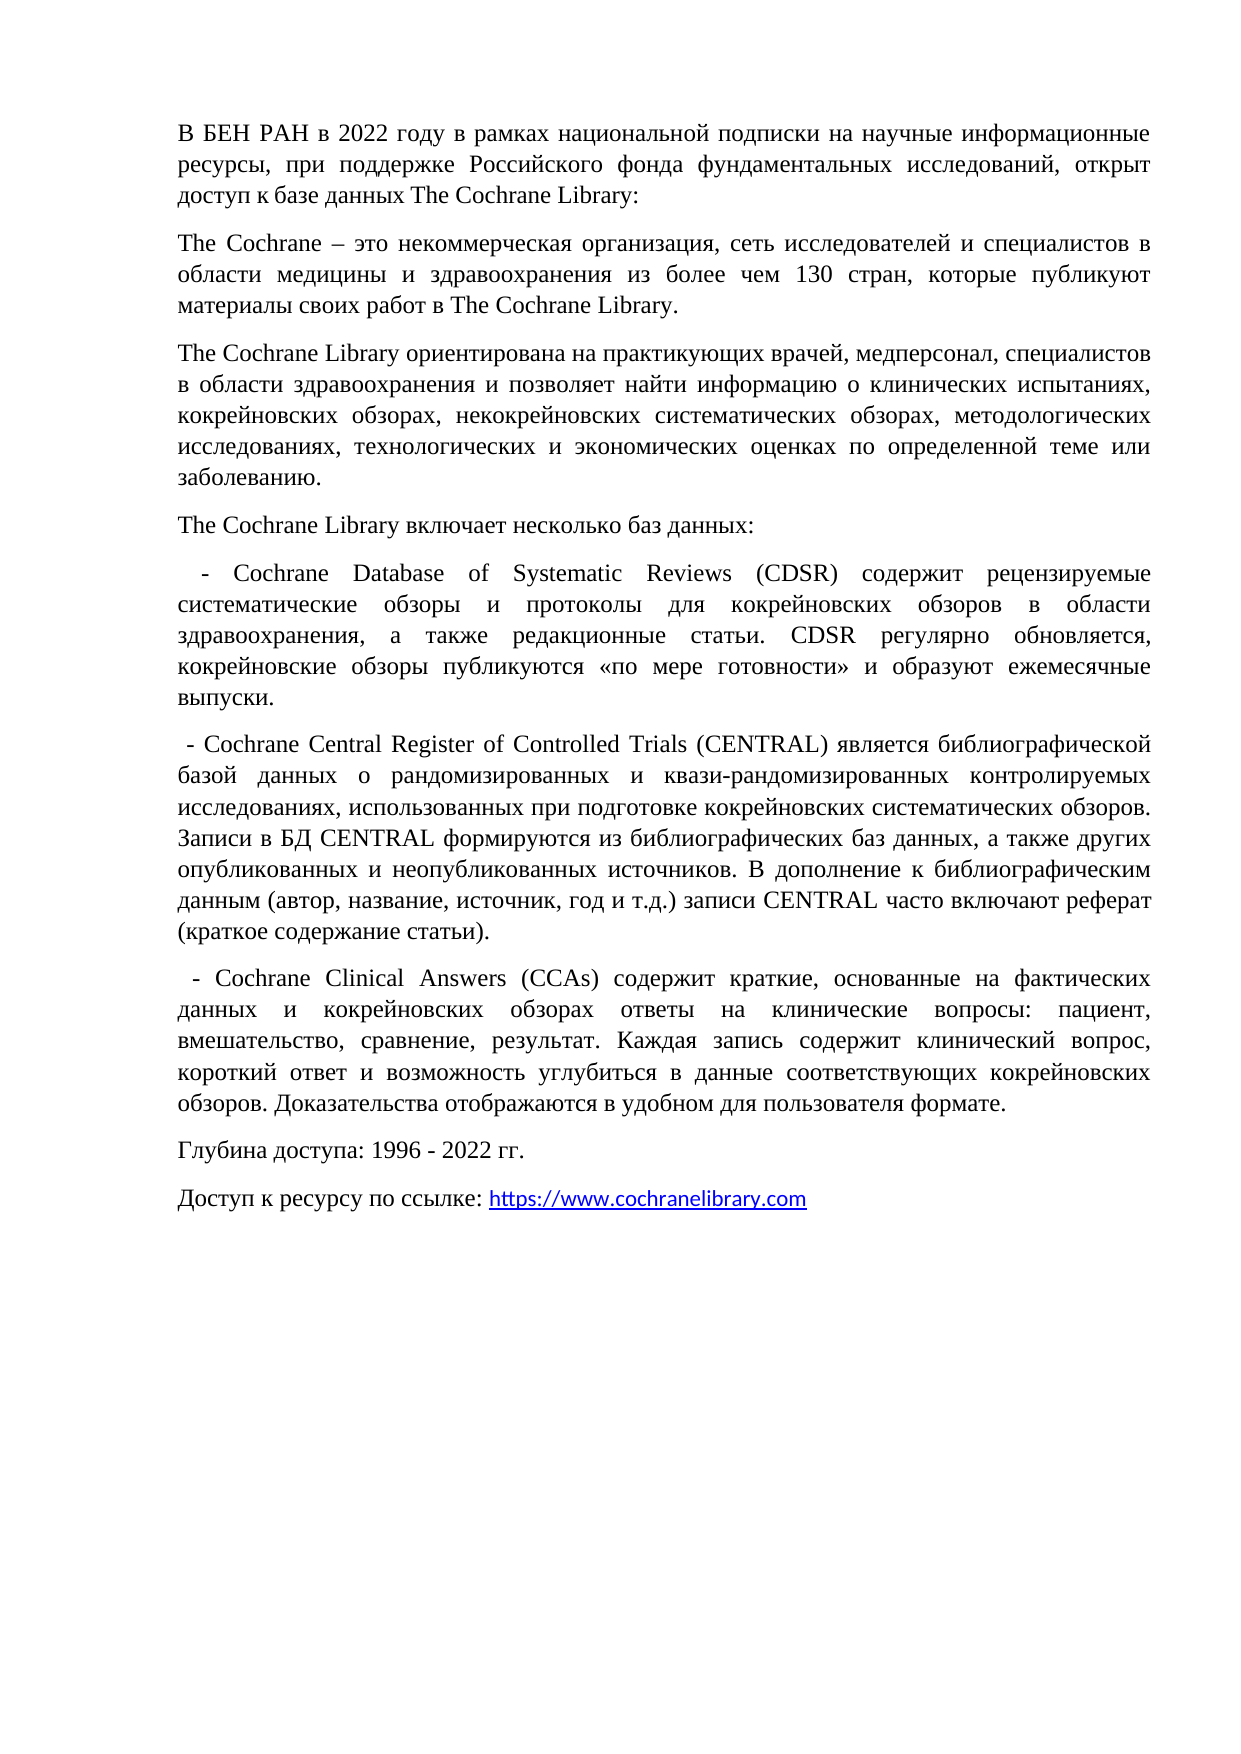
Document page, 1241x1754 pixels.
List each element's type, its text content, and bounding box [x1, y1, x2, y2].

text В БЕН РАН в 2022 году в рамках национальной подписки на научные информационные ресурсы, при поддержке Российского фонда фундаментальных исследований, открыт доступ к базе данных The Cochrane Library: [177, 118, 1152, 209]
text The Cochrane Library включает несколько баз данных: [177, 510, 1152, 539]
text The Cochrane Library ориентирована на практикующих врачей, медперсонал, специалистов в области здравоохранения и позволяет найти информацию о клинических испытаниях, кокрейновских обзорах, некокрейновских систематических обзорах, методологических исследованиях, технологических и экономических оценках по определенной теме или заболеванию. [177, 338, 1152, 491]
text The Cochrane – это некоммерческая организация, сеть исследователей и специалистов в области медицины и здравоохранения из более чем 130 стран, которые публикуют материалы своих работ в The Cochrane Library. [177, 228, 1152, 319]
text - Cochrane Central Register of Controlled Trials (CENTRAL) является библиографической базой данных о рандомизированных и квази-рандомизированных контролируемых исследованиях, использованных при подготовке кокрейновских систематических обзоров. Записи в БД CENTRAL формируются из библиографических баз данных, а также других опубликованных и неопубликованных источников. В дополнение к библиографическим данным (автор, название, источник, год и т.д.) записи CENTRAL часто включают реферат (краткое содержание статьи). [177, 729, 1152, 944]
text Глубина доступа: 1996 - 2022 гг. [177, 1135, 1152, 1164]
text - Cochrane Clinical Answers (CCAs) содержит краткие, основанные на фактических данных и кокрейновских обзорах ответы на клинические вопросы: пациент, вмешательство, сравнение, результат. Каждая запись содержит клинический вопрос, короткий ответ и возможность углубиться в данные соответствующих кокрейновских обзоров. Доказательства отображаются в удобном для пользователя формате. [177, 963, 1152, 1116]
text - Cochrane Database of Systematic Reviews (CDSR) содержит рецензируемые систематические обзоры и протоколы для кокрейновских обзоров в области здравоохранения, а также редакционные статьи. CDSR регулярно обновляется, кокрейновские обзоры публикуются «по мере готовности» и образуют ежемесячные выпуски. [177, 558, 1152, 711]
text Доступ к ресурсу по ссылке: https://www.cochranelibrary.com [177, 1183, 1152, 1212]
